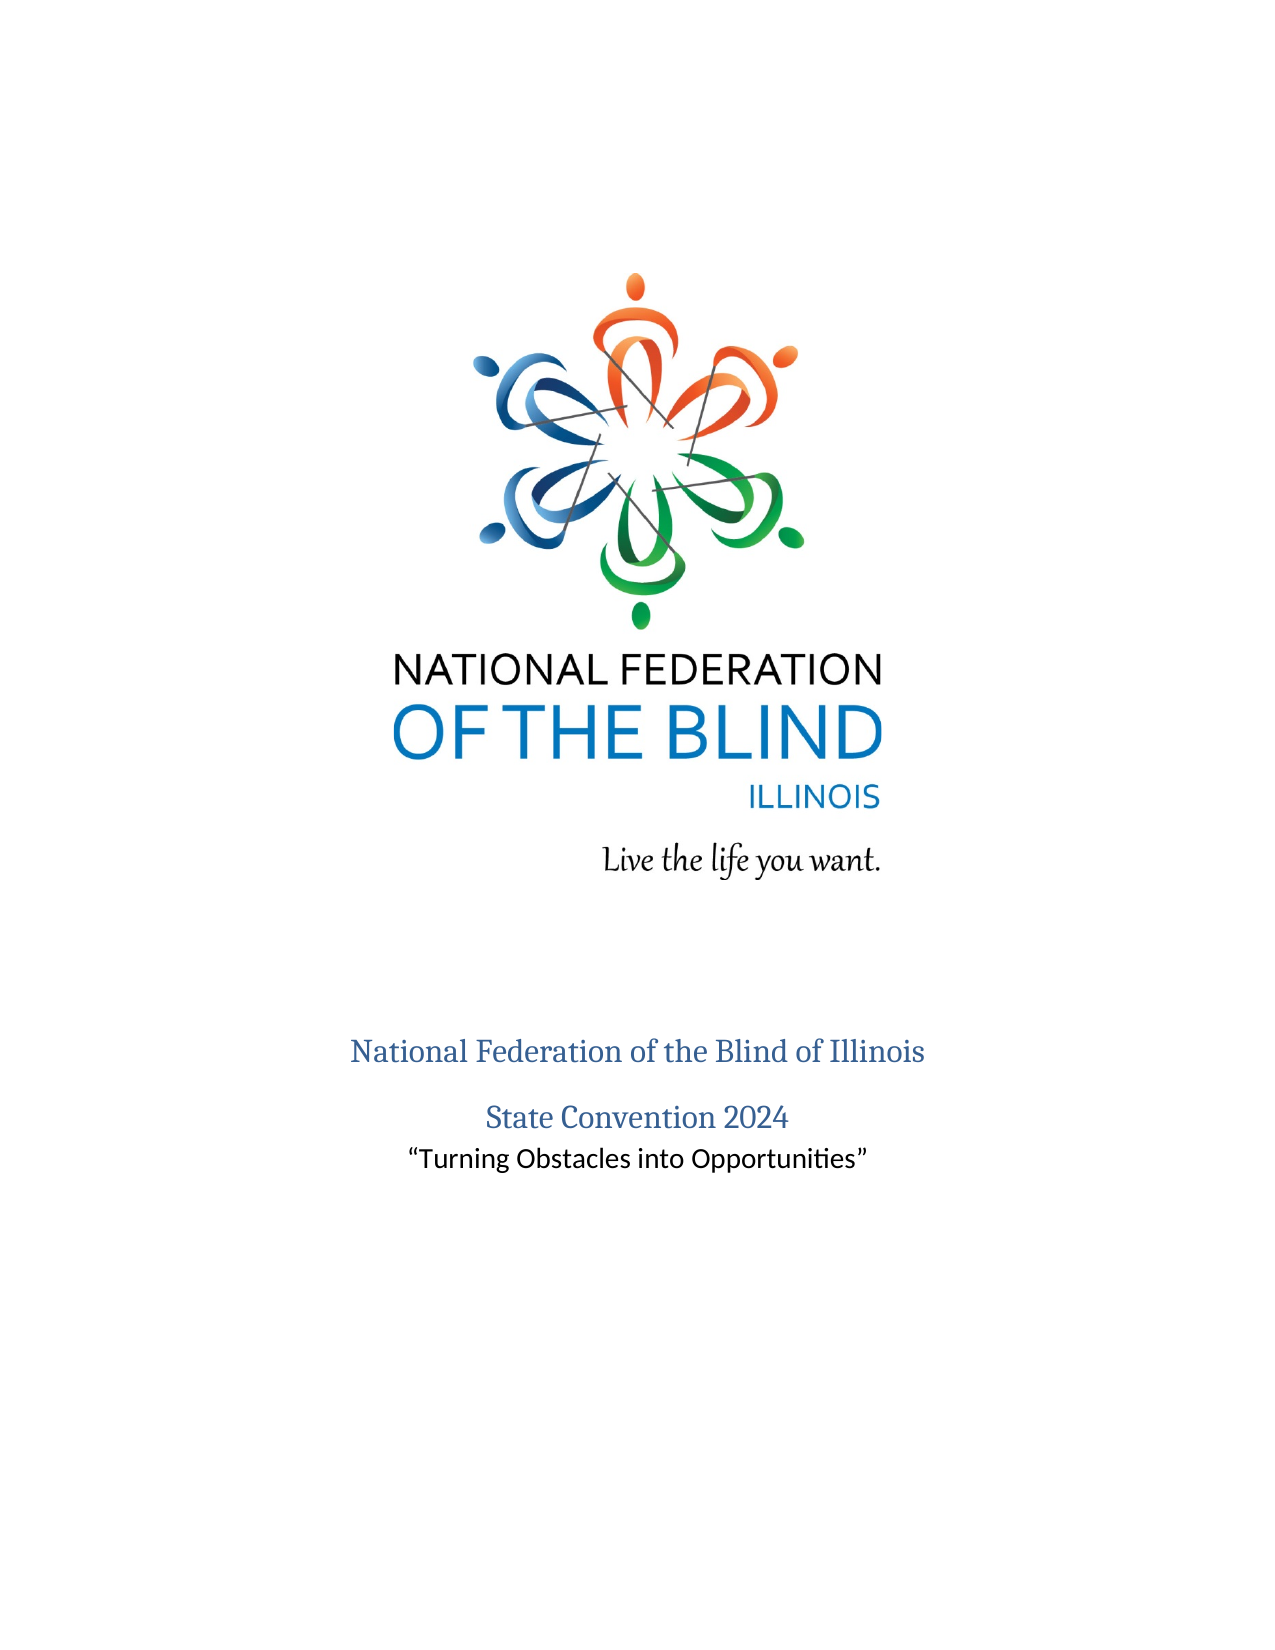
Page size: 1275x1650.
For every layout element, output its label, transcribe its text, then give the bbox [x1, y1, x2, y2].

text “Turning Obstacles into Opportunities” [150, 1140, 1125, 1176]
subtitle State Convention 2024 [150, 1099, 1125, 1137]
subtitle National Federation of the Blind of Illinois [150, 1032, 1125, 1071]
picture [393, 273, 882, 880]
